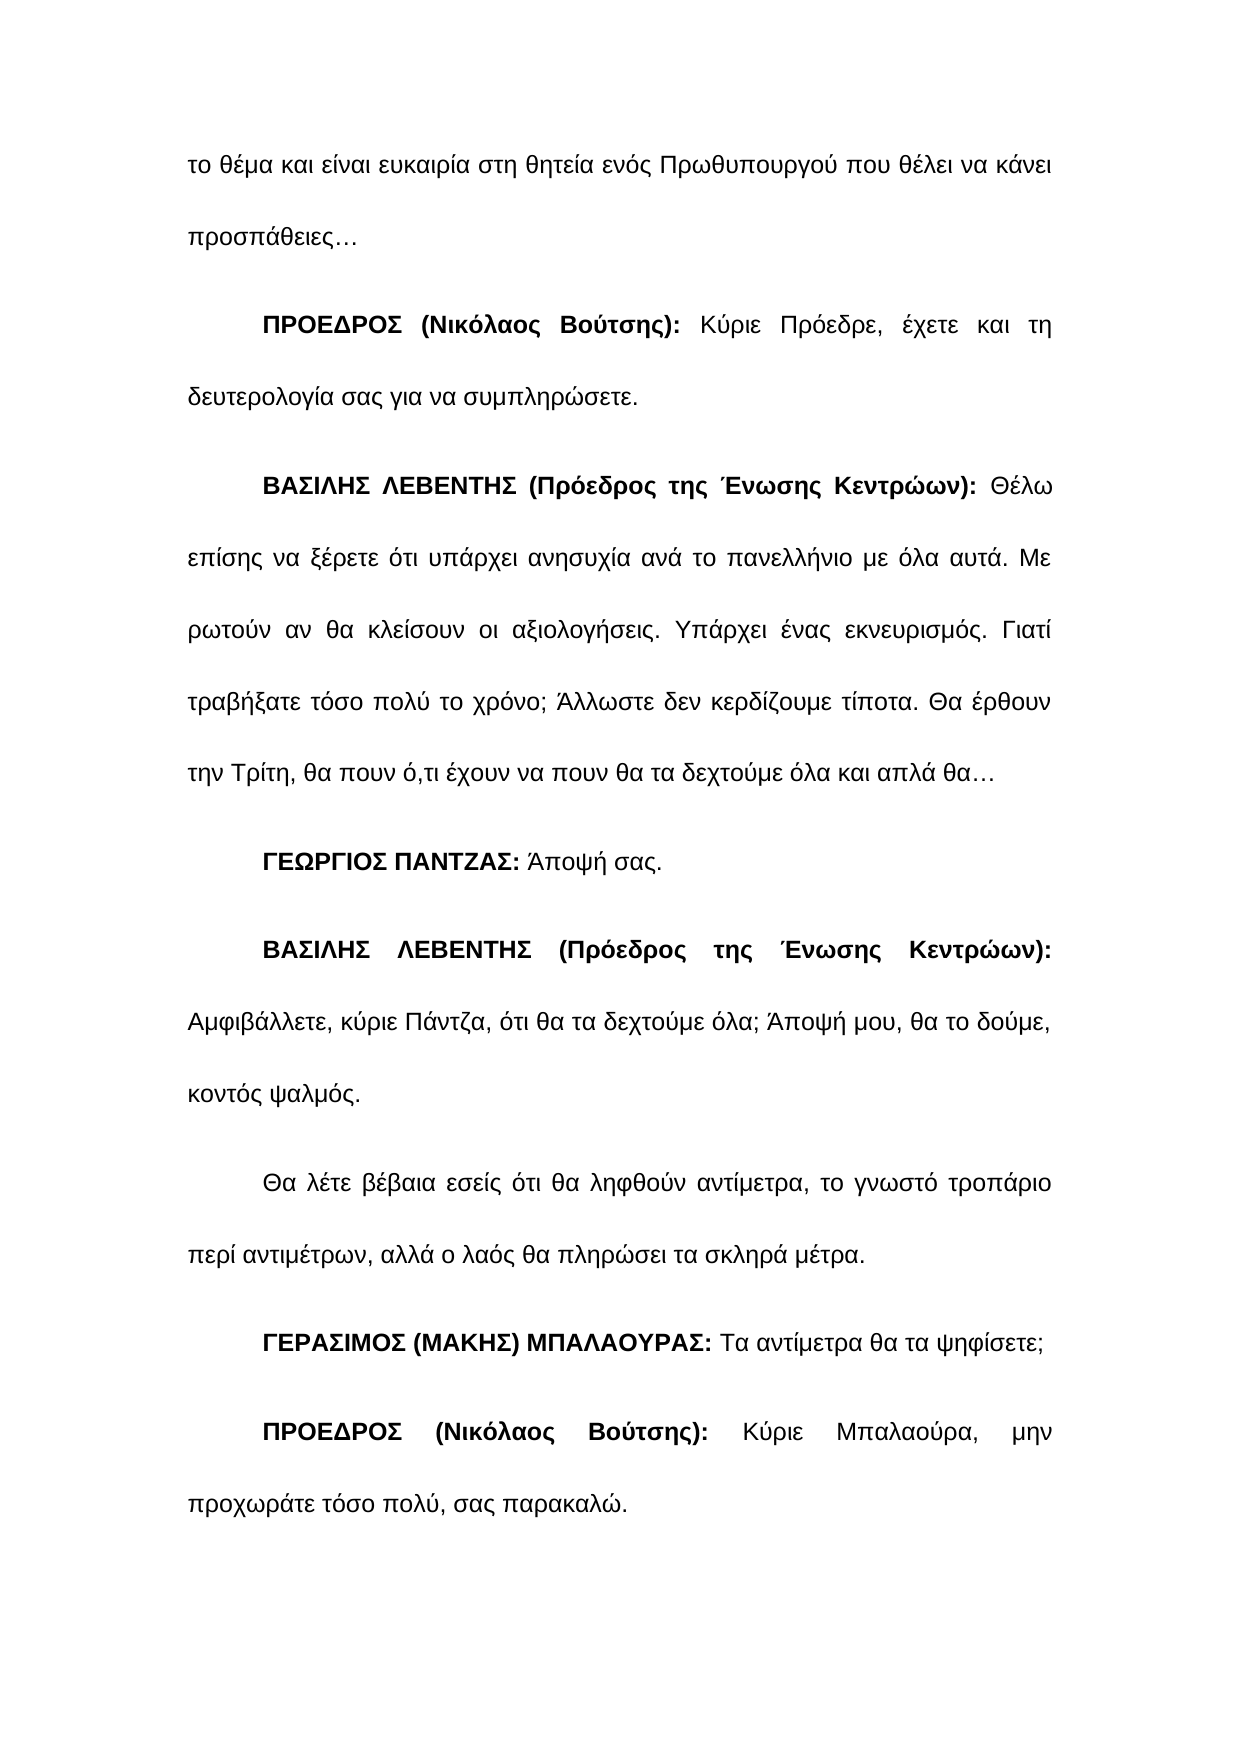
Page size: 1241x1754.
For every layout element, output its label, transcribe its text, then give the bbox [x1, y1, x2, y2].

text ΒΑΣΙΛΗΣ ΛΕΒΕΝΤΗΣ (Πρόεδρος της Ένωσης Κεντρώων): Αμφιβάλλετε, κύριε Πάντζα, ότι θα τα δεχτούμε όλα; Άποψή μου, θα το δούμε, κοντός ψαλμός. [187, 935, 1053, 1108]
text ΠΡΟΕΔΡΟΣ (Νικόλαος Βούτσης): Κύριε Πρόεδρε, έχετε και τη δευτερολογία σας για να συμπληρώσετε. [187, 310, 1053, 411]
text ΓΕΡΑΣΙΜΟΣ (ΜΑΚΗΣ) ΜΠΑΛΑΟΥΡΑΣ: Τα αντίμετρα θα τα ψηφίσετε; [187, 1328, 1053, 1357]
text ΠΡΟΕΔΡΟΣ (Νικόλαος Βούτσης): Κύριε Μπαλαούρα, μην προχωράτε τόσο πολύ, σας παρακαλώ. [187, 1417, 1053, 1517]
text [187, 150, 1053, 251]
text ΒΑΣΙΛΗΣ ΛΕΒΕΝΤΗΣ (Πρόεδρος της Ένωσης Κεντρώων): Θέλω επίσης να ξέρετε ότι υπάρχει ανησυχία ανά το πανελλήνιο με όλα αυτά. Με ρωτούν αν θα κλείσουν οι αξιολογήσεις. Υπάρχει ένας εκνευρισμός. Γιατί τραβήξατε τόσο πολύ το χρόνο; Άλλωστε δεν κερδίζουμε τίποτα. Θα έρθουν την Τρίτη, θα πουν ό,τι έχουν να πουν θα τα δεχτούμε όλα και απλά θα… [187, 471, 1053, 787]
text ΓΕΩΡΓΙΟΣ ΠΑΝΤΖΑΣ: Άποψή σας. [187, 847, 1053, 876]
text Θα λέτε βέβαια εσείς ότι θα ληφθούν αντίμετρα, το γνωστό τροπάριο περί αντιμέτρων, αλλά ο λαός θα πληρώσει τα σκληρά μέτρα. [187, 1168, 1053, 1268]
